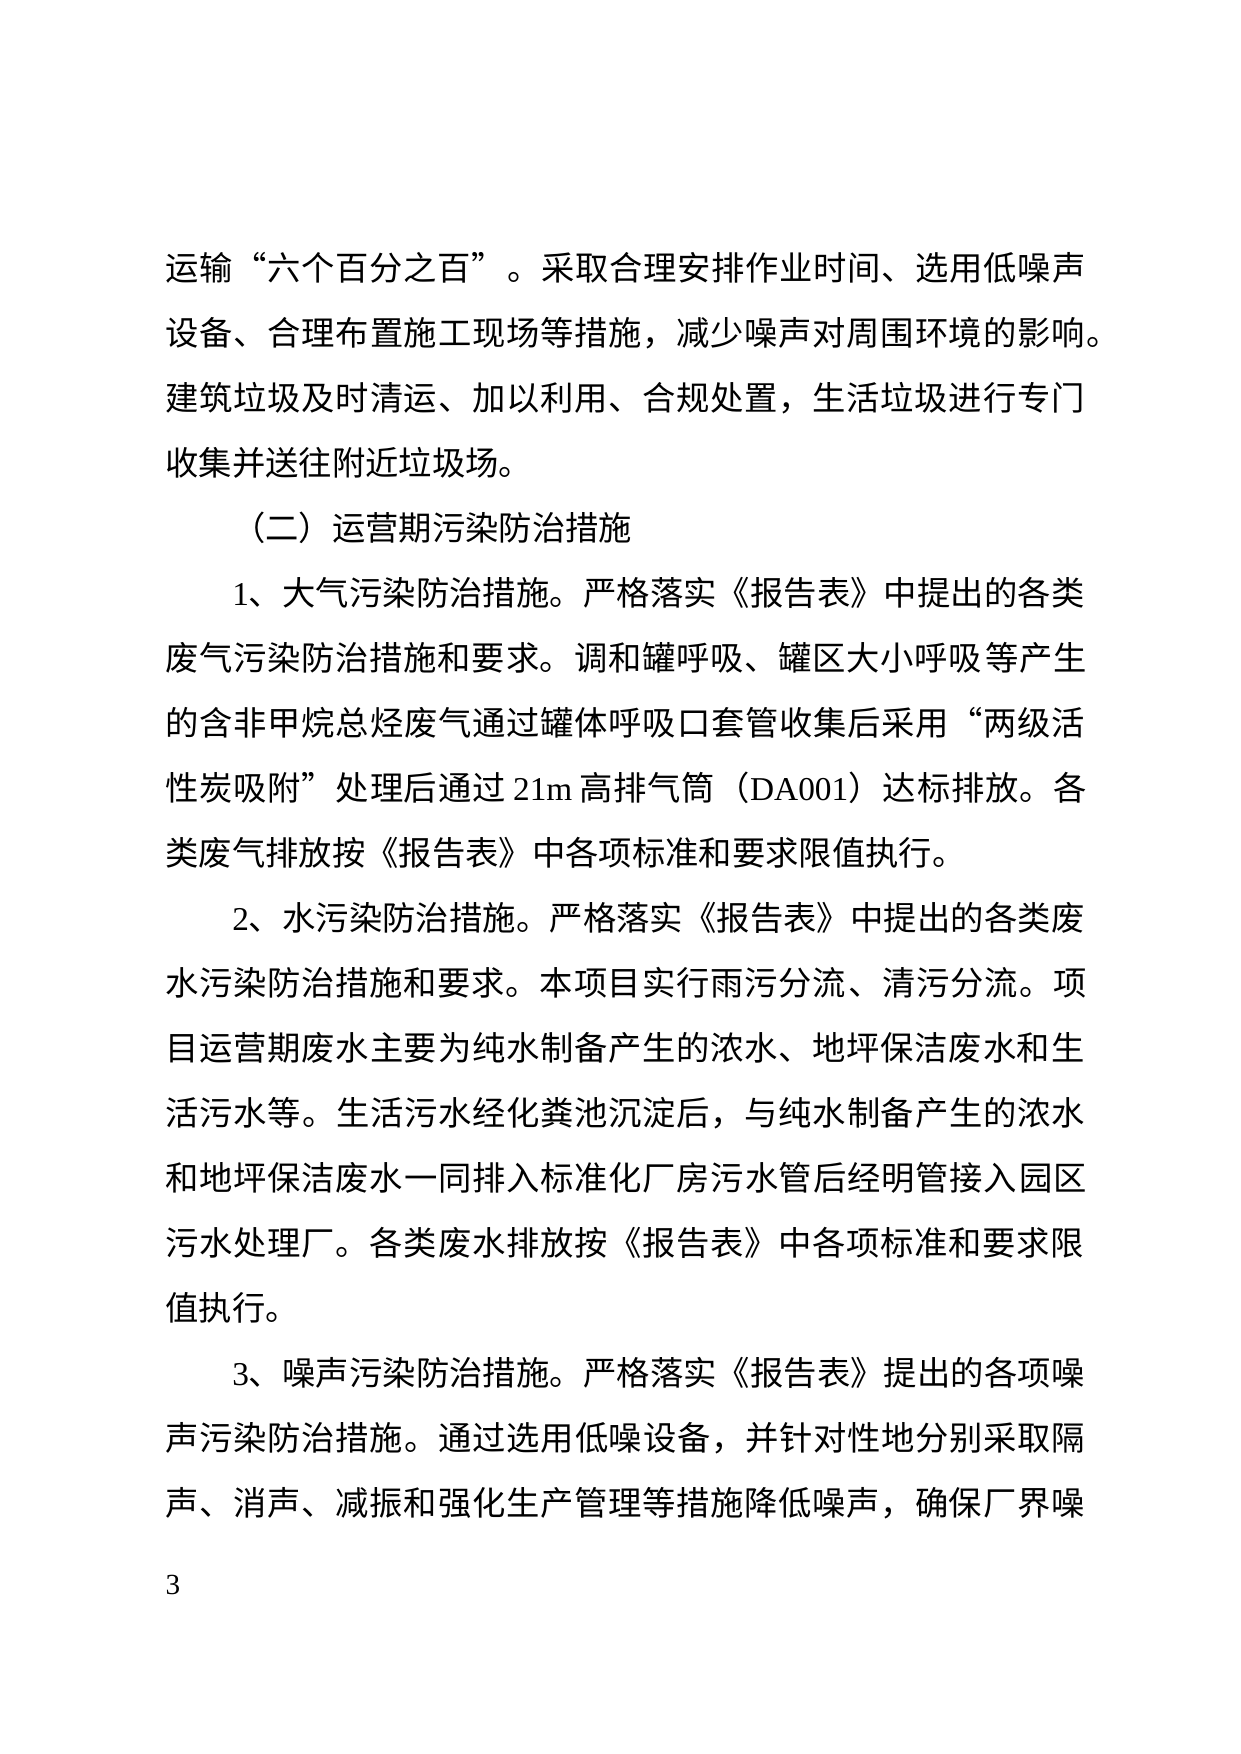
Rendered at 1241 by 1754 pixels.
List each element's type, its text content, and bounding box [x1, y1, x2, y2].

text 1、大气污染防治措施。严格落实《报告表》中提出的各类废气污染防治措施和要求。调和罐呼吸、罐区大小呼吸等产生的含非甲烷总烃废气通过罐体呼吸口套管收集后采用“两级活性炭吸附”处理后通过21m高排气筒（DA001）达标排放。各类废气排放按《报告表》中各项标准和要求限值执行。 [165, 558, 1087, 883]
text 2、水污染防治措施。严格落实《报告表》中提出的各类废水污染防治措施和要求。本项目实行雨污分流、清污分流。项目运营期废水主要为纯水制备产生的浓水、地坪保洁废水和生活污水等。生活污水经化粪池沉淀后，与纯水制备产生的浓水和地坪保洁废水一同排入标准化厂房污水管后经明管接入园区污水处理厂。各类废水排放按《报告表》中各项标准和要求限值执行。 [165, 883, 1087, 1338]
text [165, 233, 1087, 493]
text （二）运营期污染防治措施 [165, 493, 1087, 558]
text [165, 1338, 1087, 1533]
